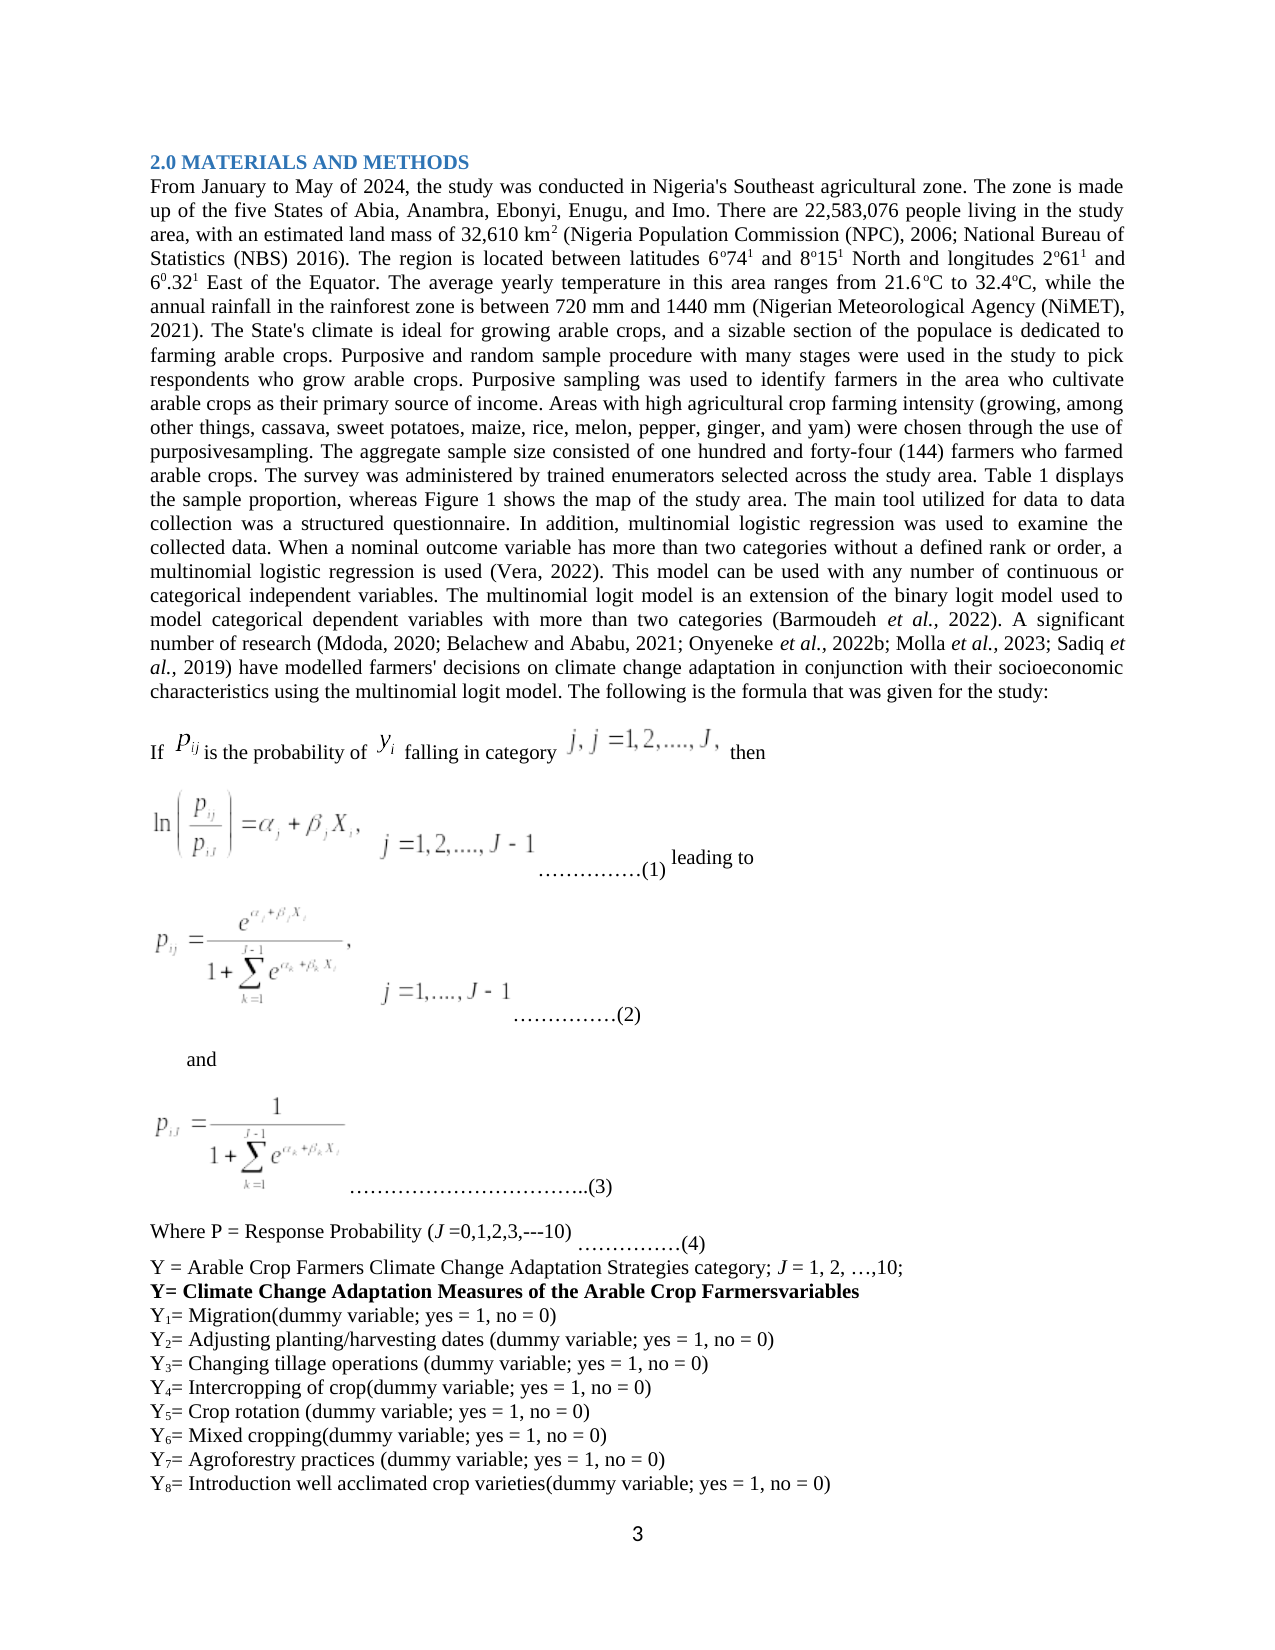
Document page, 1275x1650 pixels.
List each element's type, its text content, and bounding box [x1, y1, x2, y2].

text Y7= Agroforestry practices (dummy variable; yes = 1, no = 0) [150, 1447, 1125, 1471]
text Y= Climate Change Adaptation Measures of the Arable Crop Farmersvariables [150, 1279, 1125, 1303]
text Y8= Introduction well acclimated crop varieties(dummy variable; yes = 1, no = 0) [150, 1471, 1125, 1495]
text and [150, 1047, 1125, 1071]
text Y4= Intercropping of crop(dummy variable; yes = 1, no = 0) [150, 1375, 1125, 1399]
text Y5= Crop rotation (dummy variable; yes = 1, no = 0) [150, 1399, 1125, 1423]
text Y2= Adjusting planting/harvesting dates (dummy variable; yes = 1, no = 0) [150, 1327, 1125, 1351]
text If is the probability of falling in category then [150, 720, 1125, 764]
text ……………(2) [150, 902, 1125, 1026]
text From January to May of 2024, the study was conducted in Nigeria's Southeast agricultural zone. The zone is made up of the five States of Abia, Anambra, Ebonyi, Enugu, and Imo. There are 22,583,076 people living in the study area, with an estimated land mass of 32,610 km2 (Nigeria Population Commission (NPC), 2006; National Bureau of Statistics (NBS) 2016). The region is located between latitudes 6o741 and 8o151 North and longitudes 2o611 and 60.321 East of the Equator. The average yearly temperature in this area ranges from 21.6oC to 32.4oC, while the annual rainfall in the rainforest zone is between 720 mm and 1440 mm (Nigerian Meteorological Agency (NiMET), 2021). The State's climate is ideal for growing arable crops, and a sizable section of the populace is dedicated to farming arable crops. Purposive and random sample procedure with many stages were used in the study to pick respondents who grow arable crops. Purposive sampling was used to identify farmers in the area who cultivate arable crops as their primary source of income. Areas with high agricultural crop farming intensity (growing, among other things, cassava, sweet potatoes, maize, rice, melon, pepper, ginger, and yam) were chosen through the use of purposivesampling. The aggregate sample size consisted of one hundred and forty-four (144) farmers who farmed arable crops. The survey was administered by trained enumerators selected across the study area. Table 1 displays the sample proportion, whereas Figure 1 shows the map of the study area. The main tool utilized for data to data collection was a structured questionnaire. In addition, multinomial logistic regression was used to examine the collected data. When a nominal outcome variable has more than two categories without a defined rank or order, a multinomial logistic regression is used (Vera, 2022). This model can be used with any number of continuous or categorical independent variables. The multinomial logit model is an extension of the binary logit model used to model categorical dependent variables with more than two categories (Barmoudeh et al., 2022). A significant number of research (Mdoda, 2020; Belachew and Ababu, 2021; Onyeneke et al., 2022b; Molla et al., 2023; Sadiq et al., 2019) have modelled farmers' decisions on climate change adaptation in conjunction with their socioeconomic characteristics using the multinomial logit model. The following is the formula that was given for the study: [150, 174, 1125, 703]
text Y6= Mixed cropping(dummy variable; yes = 1, no = 0) [150, 1423, 1125, 1447]
text Y = Arable Crop Farmers Climate Change Adaptation Strategies category; J = 1, 2, …,10; [150, 1255, 1125, 1279]
text ……………(1) leading to [150, 784, 1125, 881]
text ……………………………..(3) [150, 1092, 1125, 1198]
text Where P = Response Probability (J =0,1,2,3,---10) ……………(4) [150, 1219, 1125, 1255]
subtitle 2.0 MATERIALS AND METHODS [150, 150, 1125, 174]
text Y1= Migration(dummy variable; yes = 1, no = 0) [150, 1303, 1125, 1327]
text Y3= Changing tillage operations (dummy variable; yes = 1, no = 0) [150, 1351, 1125, 1375]
